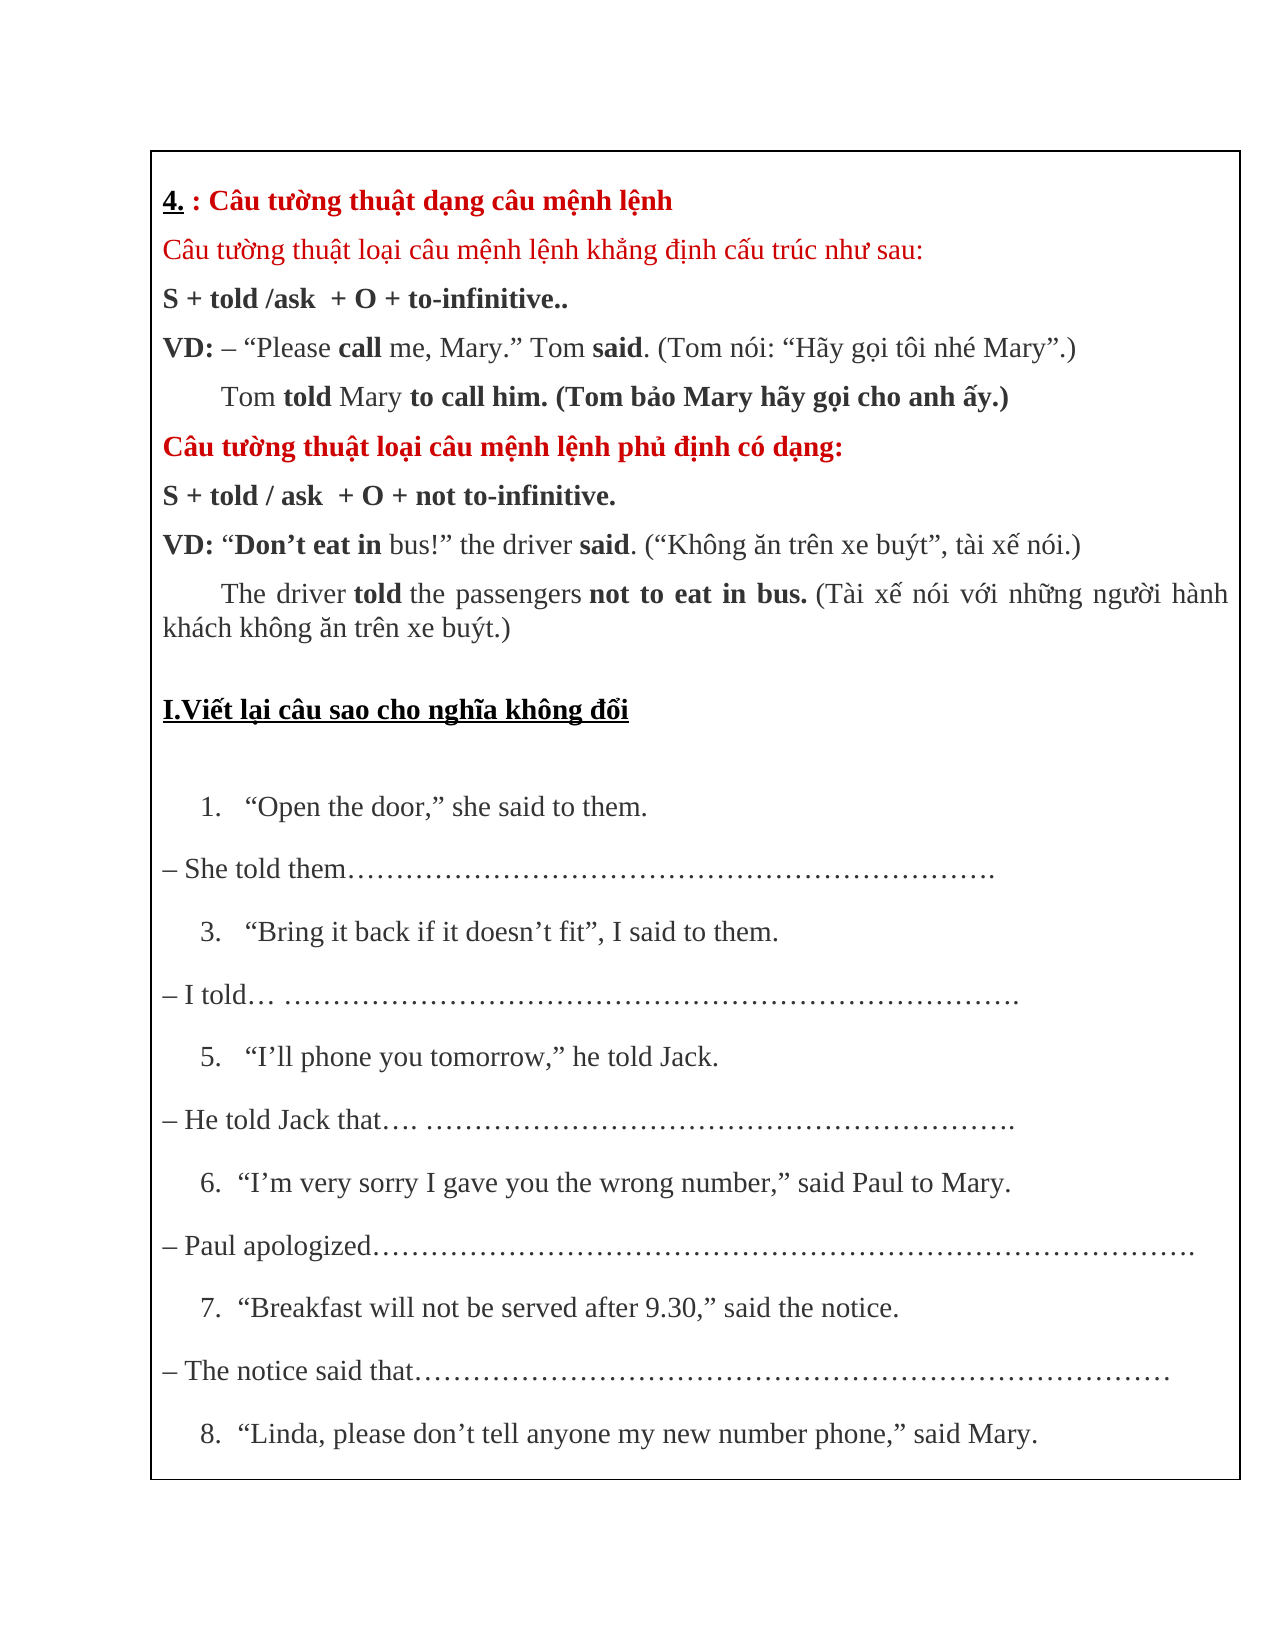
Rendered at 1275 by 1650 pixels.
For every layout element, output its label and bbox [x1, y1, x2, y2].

table_header [152, 152, 1239, 1478]
